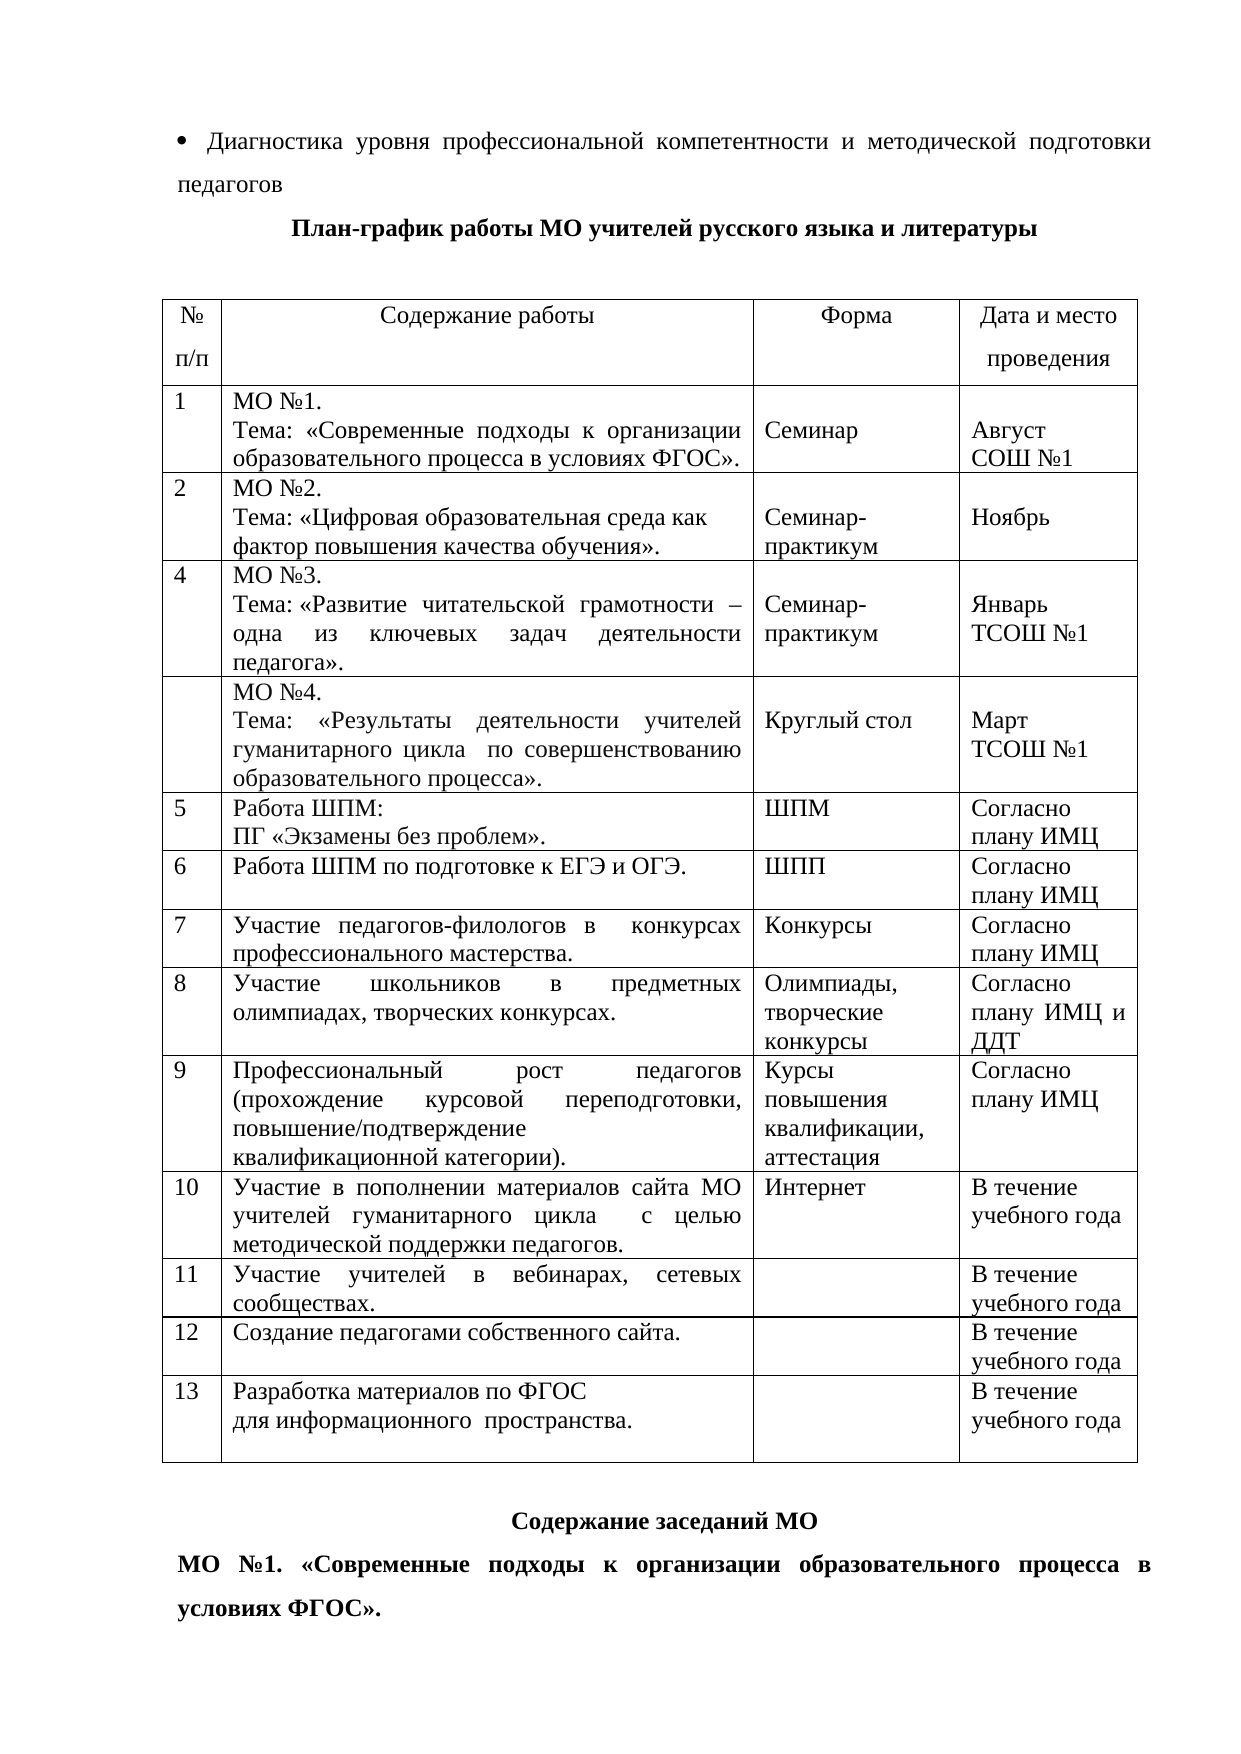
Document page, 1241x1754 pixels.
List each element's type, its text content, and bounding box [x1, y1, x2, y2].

table_cell МО №4. Тема: «Результаты деятельности учителей гуманитарного цикла по совершенствованию образовательного процесса». [222, 677, 753, 792]
table_cell 13 [163, 1376, 221, 1462]
table_header Содержание работы [222, 300, 753, 385]
table_cell Январь ТСОШ №1 [960, 561, 1137, 676]
text МО №1. «Современные подходы к организации образовательного процесса в условиях ФГОС». [177, 1549, 1152, 1621]
table_cell 5 [163, 793, 221, 850]
text Содержание заседаний МО [177, 1506, 1152, 1535]
table_cell 12 [163, 1318, 221, 1375]
table_cell ШПМ [754, 793, 959, 850]
table_cell Согласно плану ИМЦ и ДДТ [960, 968, 1137, 1054]
table_cell [754, 1259, 959, 1316]
table_cell 6 [163, 851, 221, 909]
text План-график работы МО учителей русского языка и литературы [177, 213, 1152, 241]
table_cell Согласно плану ИМЦ [960, 1056, 1137, 1171]
table_cell Олимпиады, творческие конкурсы [754, 968, 959, 1054]
table_cell ШПП [754, 851, 959, 909]
table_cell Круглый стол [754, 677, 959, 792]
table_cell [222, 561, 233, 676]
table_cell 2 [163, 473, 221, 559]
table_cell В течение учебного года [960, 1259, 1137, 1316]
table_cell Работа ШПМ по подготовке к ЕГЭ и ОГЭ. [222, 851, 753, 909]
table_cell Ноябрь [960, 473, 1137, 559]
table_cell Согласно плану ИМЦ [960, 851, 1137, 909]
table_cell МО №1. Тема: «Современные подходы к организации образовательного процесса в условиях ФГОС». [222, 386, 753, 472]
table_header № п/п [163, 300, 221, 385]
table_cell Семинар [754, 386, 959, 472]
table_cell 8 [163, 968, 221, 1054]
table_cell Конкурсы [754, 910, 959, 967]
table_cell 10 [163, 1172, 221, 1258]
table_cell Интернет [754, 1172, 959, 1258]
table_cell [163, 677, 221, 792]
table_cell 11 [163, 1259, 221, 1316]
table_cell МО №2. Тема: «Цифровая образовательная среда как фактор повышения качества обучения». [222, 473, 753, 559]
table_cell 9 [163, 1056, 221, 1171]
table_cell 4 [163, 561, 221, 676]
table_header Дата и место проведения [960, 300, 1137, 385]
list Диагностика уровня профессиональной компетентности и методической подготовки педагогов [177, 126, 1152, 198]
table_cell Участие в пополнении материалов сайта МО учителей гуманитарного цикла с целью методической поддержки педагогов. [222, 1172, 753, 1258]
table_cell В течение учебного года [960, 1172, 1137, 1258]
table_cell Семинар-практикум [754, 473, 959, 559]
table_cell Согласно плану ИМЦ [960, 793, 1137, 850]
table_cell Создание педагогами собственного сайта. [222, 1318, 753, 1375]
table_cell 7 [163, 910, 221, 967]
table_cell В течение учебного года [960, 1318, 1137, 1375]
table_cell Участие педагогов-филологов в конкурсах профессионального мастерства. [222, 910, 753, 967]
table_cell Курсы повышения квалификации, аттестация [754, 1056, 959, 1171]
table_cell Март ТСОШ №1 [960, 677, 1137, 792]
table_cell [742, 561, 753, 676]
table_cell Согласно плану ИМЦ [960, 910, 1137, 967]
table_cell Семинар-практикум [754, 561, 959, 676]
table_cell Профессиональный рост педагогов (прохождение курсовой переподготовки, повышение/подтверждение квалификационной категории). [222, 1056, 753, 1171]
table_cell Работа ШПМ: ПГ «Экзамены без проблем». [222, 793, 753, 850]
table_cell В течение учебного года [960, 1376, 1137, 1462]
table_cell Участие школьников в предметных олимпиадах, творческих конкурсах. [222, 968, 753, 1054]
table_header Форма [754, 300, 959, 385]
table_cell Август СОШ №1 [960, 386, 1137, 472]
table_cell Участие учителей в вебинарах, сетевых сообществах. [222, 1259, 753, 1316]
table_cell [754, 1376, 959, 1462]
table_cell Разработка материалов по ФГОС для информационного пространства. [222, 1376, 753, 1462]
table_cell [754, 1318, 959, 1375]
table_cell 1 [163, 386, 221, 472]
